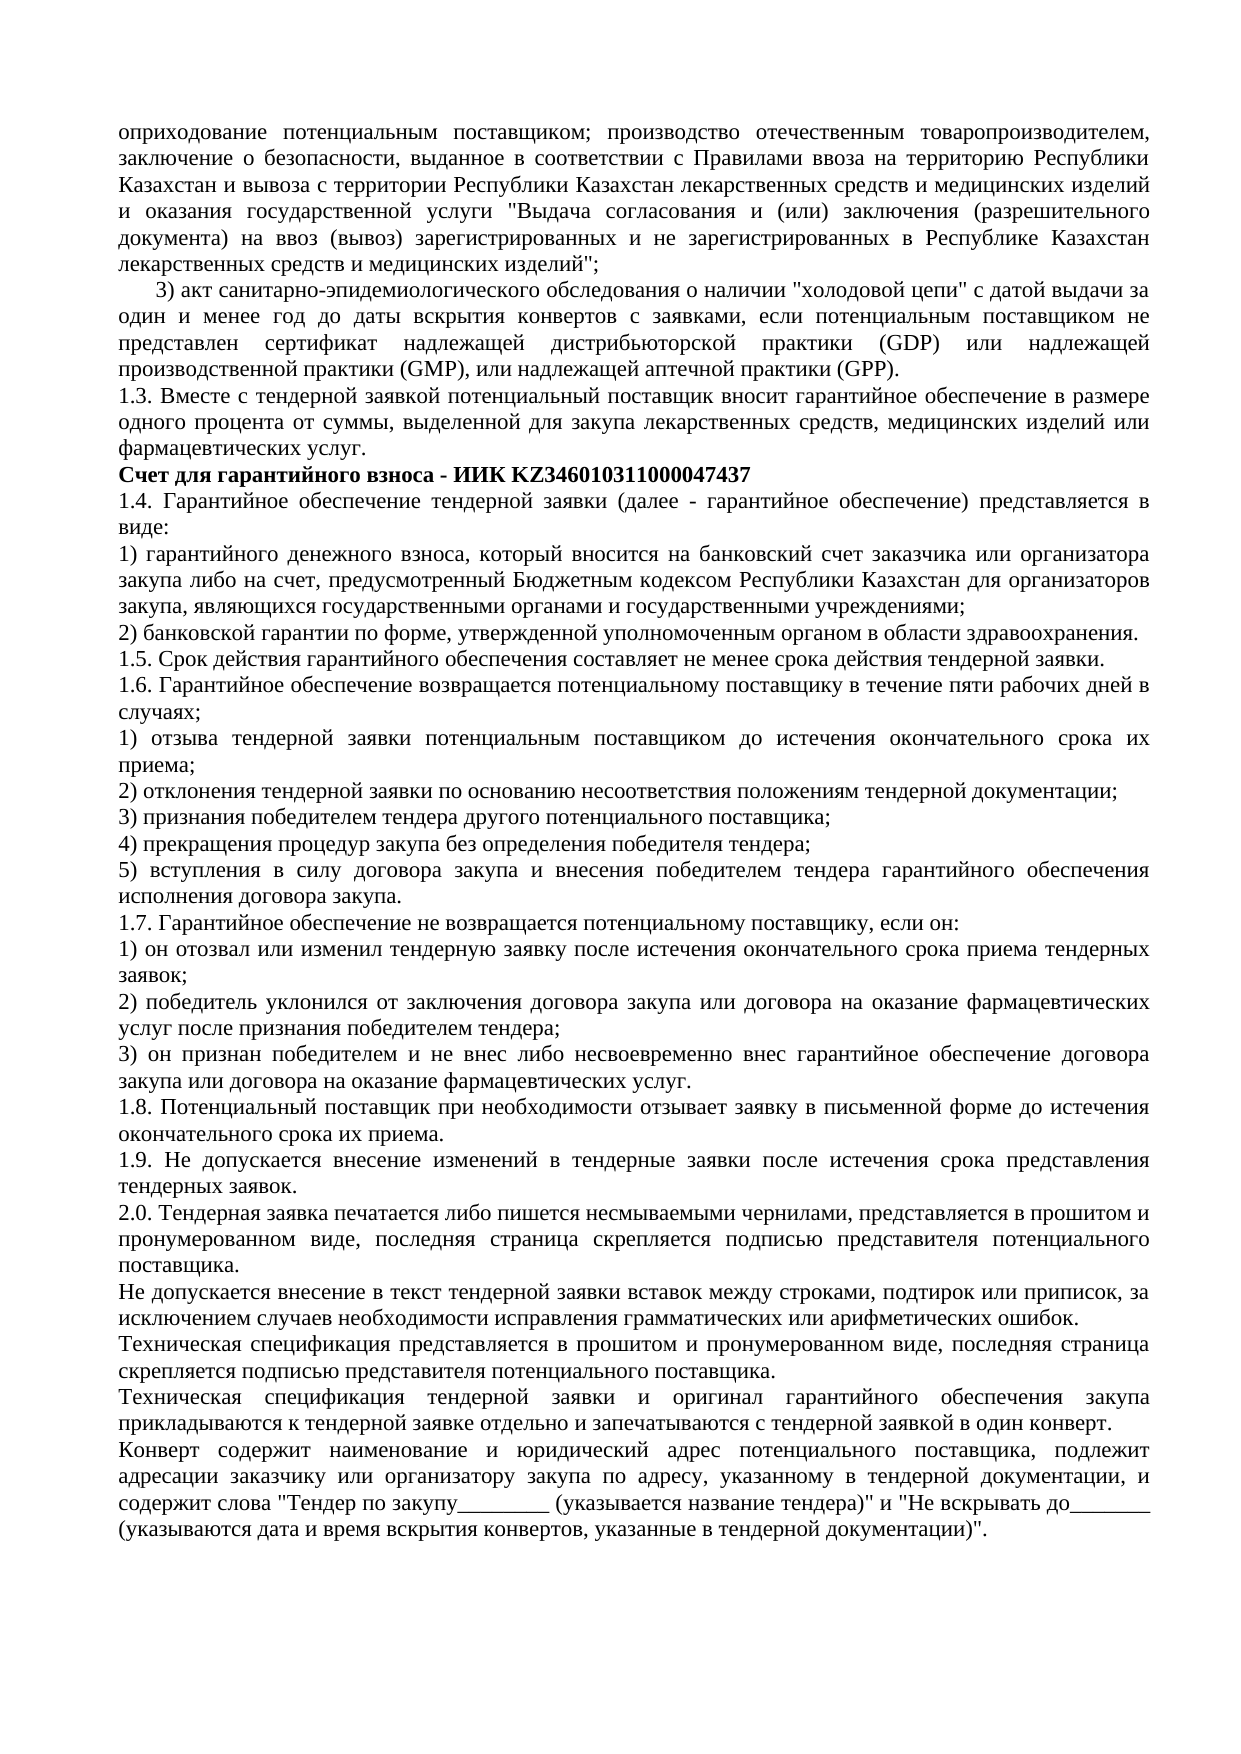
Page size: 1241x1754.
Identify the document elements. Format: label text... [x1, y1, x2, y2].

text 1.6. Гарантийное обеспечение возвращается потенциальному поставщику в течение пяти рабочих дней в случаях; [118, 672, 1152, 724]
text 1) отзыва тендерной заявки потенциальным поставщиком до истечения окончательного срока их приема; [118, 724, 1152, 777]
text 5) вступления в силу договора закупа и внесения победителем тендера гарантийного обеспечения исполнения договора закупа. [118, 856, 1152, 909]
text 1.8. Потенциальный поставщик при необходимости отзывает заявку в письменной форме до истечения окончательного срока их приема. [118, 1093, 1152, 1146]
text 2) отклонения тендерной заявки по основанию несоответствия положениям тендерной документации; [118, 777, 1152, 803]
text Счет для гарантийного взноса - ИИК KZ346010311000047437 [118, 461, 1152, 487]
text 2) победитель уклонился от заключения договора закупа или договора на оказание фармацевтических услуг после признания победителем тендера; [118, 988, 1152, 1041]
text Не допускается внесение в текст тендерной заявки вставок между строками, подтирок или приписок, за исключением случаев необходимости исправления грамматических или арифметических ошибок. [118, 1278, 1152, 1330]
text 1.9. Не допускается внесение изменений в тендерные заявки после истечения срока представления тендерных заявок. [118, 1146, 1152, 1199]
text 1) он отозвал или изменил тендерную заявку после истечения окончательного срока приема тендерных заявок; [118, 935, 1152, 988]
text 3) признания победителем тендера другого потенциального поставщика; [118, 803, 1152, 830]
text 1.3. Вместе с тендерной заявкой потенциальный поставщик вносит гарантийное обеспечение в размере одного процента от суммы, выделенной для закупа лекарственных средств, медицинских изделий или фармацевтических услуг. [118, 382, 1152, 461]
text 3) акт санитарно-эпидемиологического обследования о наличии "холодовой цепи" с датой выдачи за один и менее год до даты вскрытия конвертов с заявками, если потенциальным поставщиком не представлен сертификат надлежащей дистрибьюторской практики (GDP) или надлежащей производственной практики (GМP), или надлежащей аптечной практики (GPP). [118, 276, 1152, 382]
text 4) прекращения процедур закупа без определения победителя тендера; [118, 830, 1152, 856]
text Техническая спецификация тендерной заявки и оригинал гарантийного обеспечения закупа прикладываются к тендерной заявке отдельно и запечатываются с тендерной заявкой в один конверт. [118, 1383, 1152, 1436]
text 2) банковской гарантии по форме, утвержденной уполномоченным органом в области здравоохранения. [118, 619, 1152, 645]
text 2.0. Тендерная заявка печатается либо пишется несмываемыми чернилами, представляется в прошитом и пронумерованном виде, последняя страница скрепляется подписью представителя потенциального поставщика. [118, 1199, 1152, 1278]
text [118, 118, 1152, 276]
text 1) гарантийного денежного взноса, который вносится на банковский счет заказчика или организатора закупа либо на счет, предусмотренный Бюджетным кодексом Республики Казахстан для организаторов закупа, являющихся государственными органами и государственными учреждениями; [118, 540, 1152, 619]
text 1.7. Гарантийное обеспечение не возвращается потенциальному поставщику, если он: [118, 909, 1152, 935]
text 1.4. Гарантийное обеспечение тендерной заявки (далее - гарантийное обеспечение) представляется в виде: [118, 487, 1152, 540]
text Конверт содержит наименование и юридический адрес потенциального поставщика, подлежит адресации заказчику или организатору закупа по адресу, указанному в тендерной документации, и содержит слова "Тендер по закупу________ (указывается название тендера)" и "Не вскрывать до_______ (указываются дата и время вскрытия конвертов, указанные в тендерной документации)". [118, 1436, 1152, 1541]
text 3) он признан победителем и не внес либо несвоевременно внес гарантийное обеспечение договора закупа или договора на оказание фармацевтических услуг. [118, 1041, 1152, 1093]
text 1.5. Срок действия гарантийного обеспечения составляет не менее срока действия тендерной заявки. [118, 645, 1152, 672]
text Техническая спецификация представляется в прошитом и пронумерованном виде, последняя страница скрепляется подписью представителя потенциального поставщика. [118, 1330, 1152, 1383]
